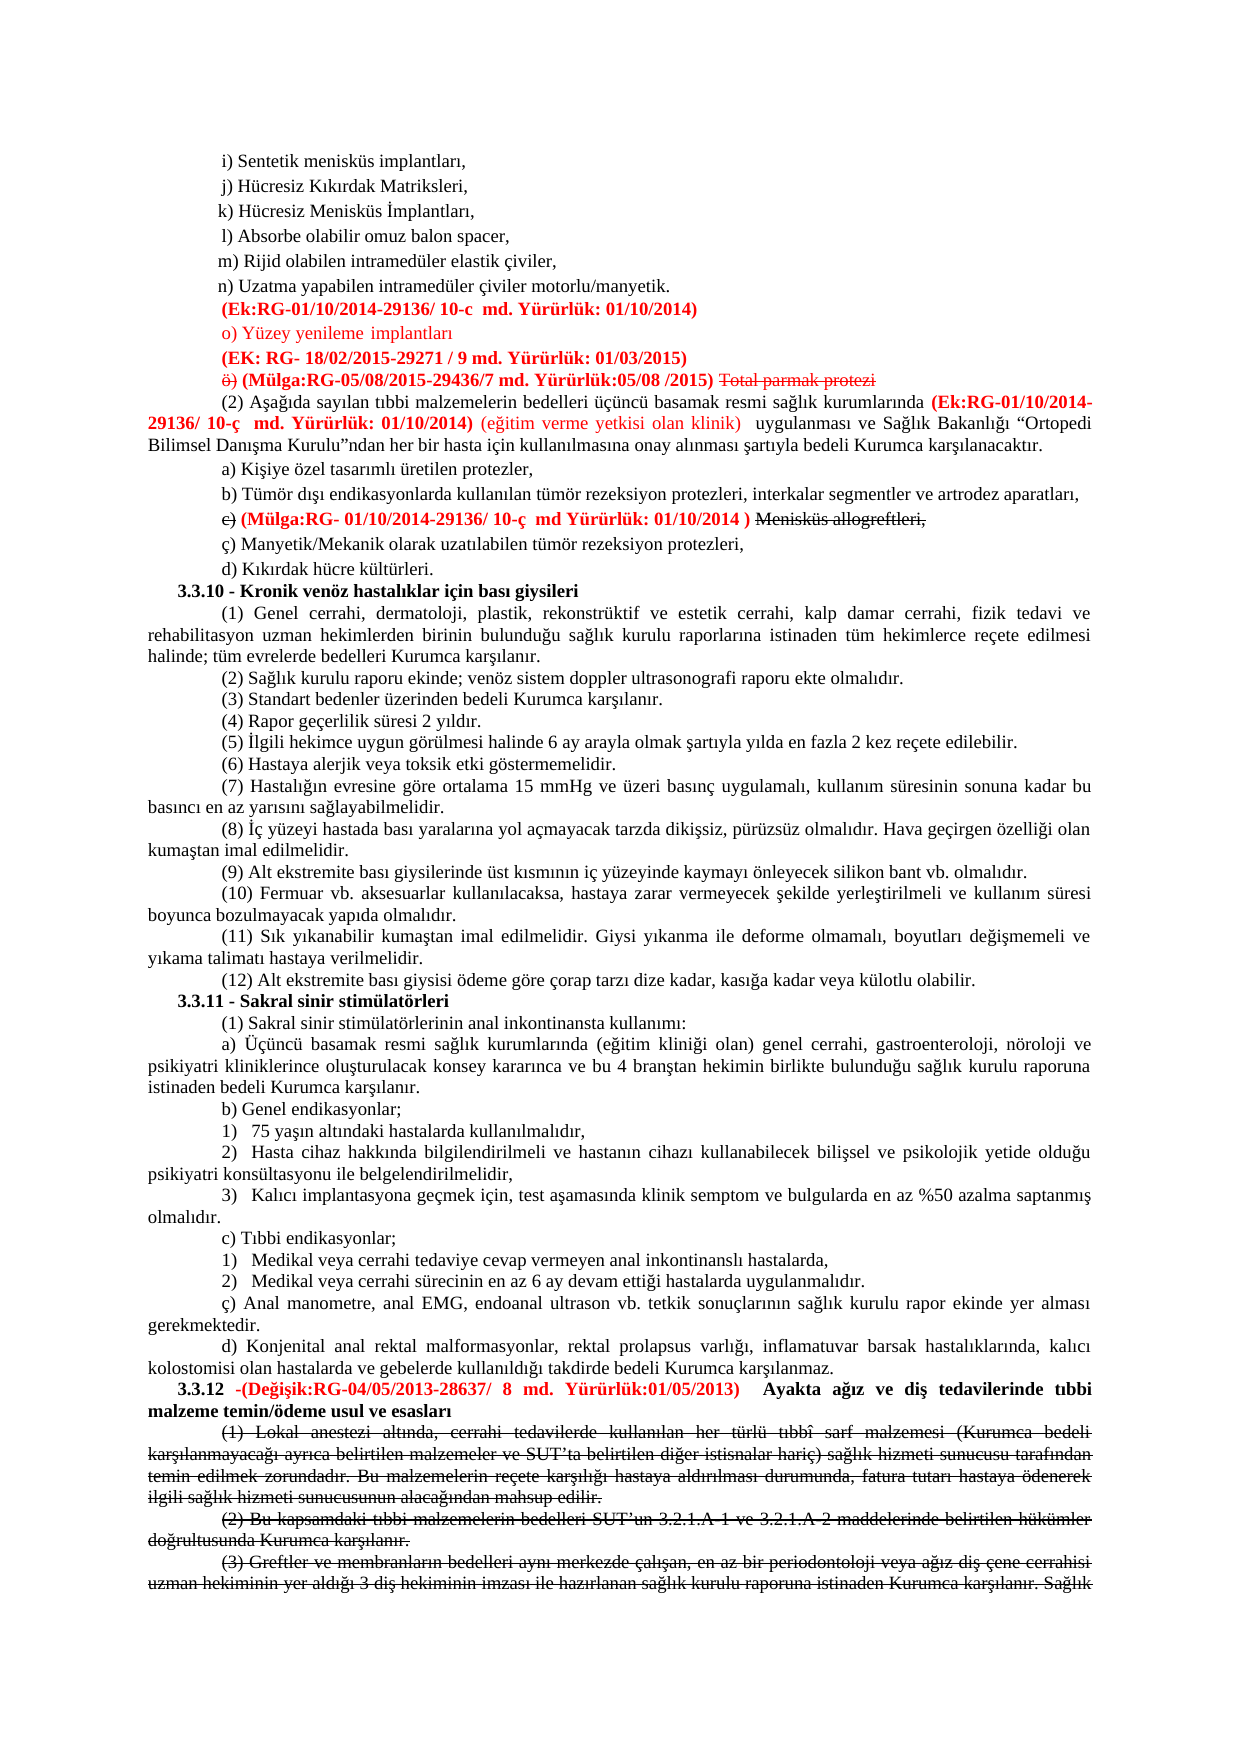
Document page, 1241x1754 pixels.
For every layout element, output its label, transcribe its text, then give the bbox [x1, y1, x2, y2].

text (2) Aşağıda sayılan tıbbi malzemelerin bedelleri üçüncü basamak resmi sağlık kurumlarında (Ek:RG-01/10/2014-29136/ 10-ç md. Yürürlük: 01/10/2014) (eğitim verme yetkisi olan klinik) uygulanması ve Sağlık Bakanlığı “Ortopedi Bilimsel Danışma Kurulu”ndan her bir hasta için kullanılmasına onay alınması şartıyla bedeli Kurumca karşılanacaktır. [148, 391, 1093, 455]
text n) Uzatma yapabilen intramedüler çiviler motorlu/manyetik. [148, 273, 1093, 298]
text a) Kişiye özel tasarımlı üretilen protezler, [148, 455, 1093, 480]
text m) Rijid olabilen intramedüler elastik çiviler, [148, 248, 1093, 273]
text (1) Genel cerrahi, dermatoloji, plastik, rekonstrüktif ve estetik cerrahi, kalp damar cerrahi, fizik tedavi ve rehabilitasyon uzman hekimlerden birinin bulunduğu sağlık kurulu raporlarına istinaden tüm hekimlerce reçete edilmesi halinde; tüm evrelerde bedelleri Kurumca karşılanır. [148, 602, 1093, 667]
text (Ek:RG-01/10/2014-29136/ 10-c md. Yürürlük: 01/10/2014) [148, 298, 1093, 319]
text (5) İlgili hekimce uygun görülmesi halinde 6 ay arayla olmak şartıyla yılda en fazla 2 kez reçete edilebilir. [148, 731, 1093, 753]
text (11) Sık yıkanabilir kumaştan imal edilmelidir. Giysi yıkanma ile deforme olmamalı, boyutları değişmemeli ve yıkama talimatı hastaya verilmelidir. [148, 925, 1093, 968]
text (9) Alt ekstremite bası giysilerinde üst kısmının iç yüzeyinde kaymayı önleyecek silikon bant vb. olmalıdır. [148, 861, 1093, 882]
text (4) Rapor geçerlilik süresi 2 yıldır. [148, 710, 1093, 731]
text j) Hücresiz Kıkırdak Matriksleri, [148, 173, 1093, 198]
list Medikal veya cerrahi sürecinin en az 6 ay devam ettiği hastalarda uygulanmalıdır. [221, 1270, 1093, 1292]
text o) Yüzey yenileme implantları [148, 319, 1093, 344]
text (2) Bu kapsamdaki tıbbi malzemelerin bedelleri SUT’un 3.2.1.A-1 ve 3.2.1.A-2 maddelerinde belirtilen hükümler doğrultusunda Kurumca karşılanır. [148, 1508, 1093, 1551]
text i) Sentetik menisküs implantları, [148, 148, 1093, 173]
text (EK: RG- 18/02/2015-29271 / 9 md. Yürürlük: 01/03/2015) [148, 344, 1093, 369]
text c) Tıbbi endikasyonlar; [148, 1227, 1093, 1249]
text (6) Hastaya alerjik veya toksik etki göstermemelidir. [148, 753, 1093, 774]
text (7) Hastalığın evresine göre ortalama 15 mmHg ve üzeri basınç uygulamalı, kullanım süresinin sonuna kadar bu basıncı en az yarısını sağlayabilmelidir. [148, 774, 1093, 818]
text ö) (Mülga:RG-05/08/2015-29436/7 md. Yürürlük:05/08 /2015) Total parmak protezi [148, 369, 1093, 391]
text (3) Standart bedenler üzerinden bedeli Kurumca karşılanır. [148, 688, 1093, 710]
text k) Hücresiz Menisküs İmplantları, [148, 198, 1093, 223]
text a) Üçüncü basamak resmi sağlık kurumlarında (eğitim kliniği olan) genel cerrahi, gastroenteroloji, nöroloji ve psikiyatri kliniklerince oluşturulacak konsey kararınca ve bu 4 branştan hekimin birlikte bulunduğu sağlık kurulu raporuna istinaden bedeli Kurumca karşılanır. [148, 1033, 1093, 1098]
subtitle 3.3.12 -(Değişik:RG-04/05/2013-28637/ 8 md. Yürürlük:01/05/2013) Ayakta ağız ve diş tedavilerinde tıbbi malzeme temin/ödeme usul ve esasları [148, 1378, 1093, 1421]
text b) Tümör dışı endikasyonlarda kullanılan tümör rezeksiyon protezleri, interkalar segmentler ve artrodez aparatları, [148, 480, 1093, 505]
list 75 yaşın altındaki hastalarda kullanılmalıdır, [148, 1119, 1093, 1141]
text ç) Anal manometre, anal EMG, endoanal ultrason vb. tetkik sonuçlarının sağlık kurulu rapor ekinde yer alması gerekmektedir. [148, 1292, 1093, 1335]
list Medikal veya cerrahi tedaviye cevap vermeyen anal inkontinanslı hastalarda, [221, 1249, 1093, 1270]
text d) Kıkırdak hücre kültürleri. [148, 555, 1093, 580]
subtitle 3.3.11 - Sakral sinir stimülatörleri [148, 990, 1093, 1012]
text (12) Alt ekstremite bası giysisi ödeme göre çorap tarzı dize kadar, kasığa kadar veya külotlu olabilir. [148, 968, 1093, 990]
list Hasta cihaz hakkında bilgilendirilmeli ve hastanın cihazı kullanabilecek bilişsel ve psikolojik yetide olduğu psikiyatri konsültasyonu ile belgelendirilmelidir, [148, 1141, 1093, 1184]
text (8) İç yüzeyi hastada bası yaralarına yol açmayacak tarzda dikişsiz, pürüzsüz olmalıdır. Hava geçirgen özelliği olan kumaştan imal edilmelidir. [148, 818, 1093, 861]
subtitle 3.3.10 - Kronik venöz hastalıklar için bası giysileri [148, 580, 1093, 602]
text (2) Sağlık kurulu raporu ekinde; venöz sistem doppler ultrasonografi raporu ekte olmalıdır. [148, 667, 1093, 688]
text (1) Lokal anestezi altında, cerrahi tedavilerde kullanılan her türlü tıbbî sarf malzemesi (Kurumca bedeli karşılanmayacağı ayrıca belirtilen malzemeler ve SUT’ta belirtilen diğer istisnalar hariç) sağlık hizmeti sunucusu tarafından temin edilmek zorundadır. Bu malzemelerin reçete karşılığı hastaya aldırılması durumunda, fatura tutarı hastaya ödenerek ilgili sağlık hizmeti sunucusunun alacağından mahsup edilir. [148, 1421, 1093, 1455]
text l) Absorbe olabilir omuz balon spacer, [148, 223, 1093, 248]
text (1) Lokal anestezi altında, cerrahi tedavilerde kullanılan her türlü tıbbî sarf malzemesi (Kurumca bedeli karşılanmayacağı ayrıca belirtilen malzemeler ve SUT’ta belirtilen diğer istisnalar hariç) sağlık hizmeti sunucusu tarafından temin edilmek zorundadır. Bu malzemelerin reçete karşılığı hastaya aldırılması durumunda, fatura tutarı hastaya ödenerek ilgili sağlık hizmeti sunucusunun alacağından mahsup edilir. [148, 1456, 1093, 1508]
text b) Genel endikasyonlar; [148, 1098, 1093, 1119]
text d) Konjenital anal rektal malformasyonlar, rektal prolapsus varlığı, inflamatuvar barsak hastalıklarında, kalıcı kolostomisi olan hastalarda ve gebelerde kullanıldığı takdirde bedeli Kurumca karşılanmaz. [148, 1335, 1093, 1378]
text (1) Sakral sinir stimülatörlerinin anal inkontinansta kullanımı: [148, 1012, 1093, 1033]
text c) (Mülga:RG- 01/10/2014-29136/ 10-ç md Yürürlük: 01/10/2014 ) Menisküs allogreftleri, [148, 505, 1093, 530]
text (10) Fermuar vb. aksesuarlar kullanılacaksa, hastaya zarar vermeyecek şekilde yerleştirilmeli ve kullanım süresi boyunca bozulmayacak yapıda olmalıdır. [148, 882, 1093, 925]
list Kalıcı implantasyona geçmek için, test aşamasında klinik semptom ve bulgularda en az %50 azalma saptanmış olmalıdır. [148, 1184, 1093, 1227]
text ç) Manyetik/Mekanik olarak uzatılabilen tümör rezeksiyon protezleri, [148, 530, 1093, 555]
